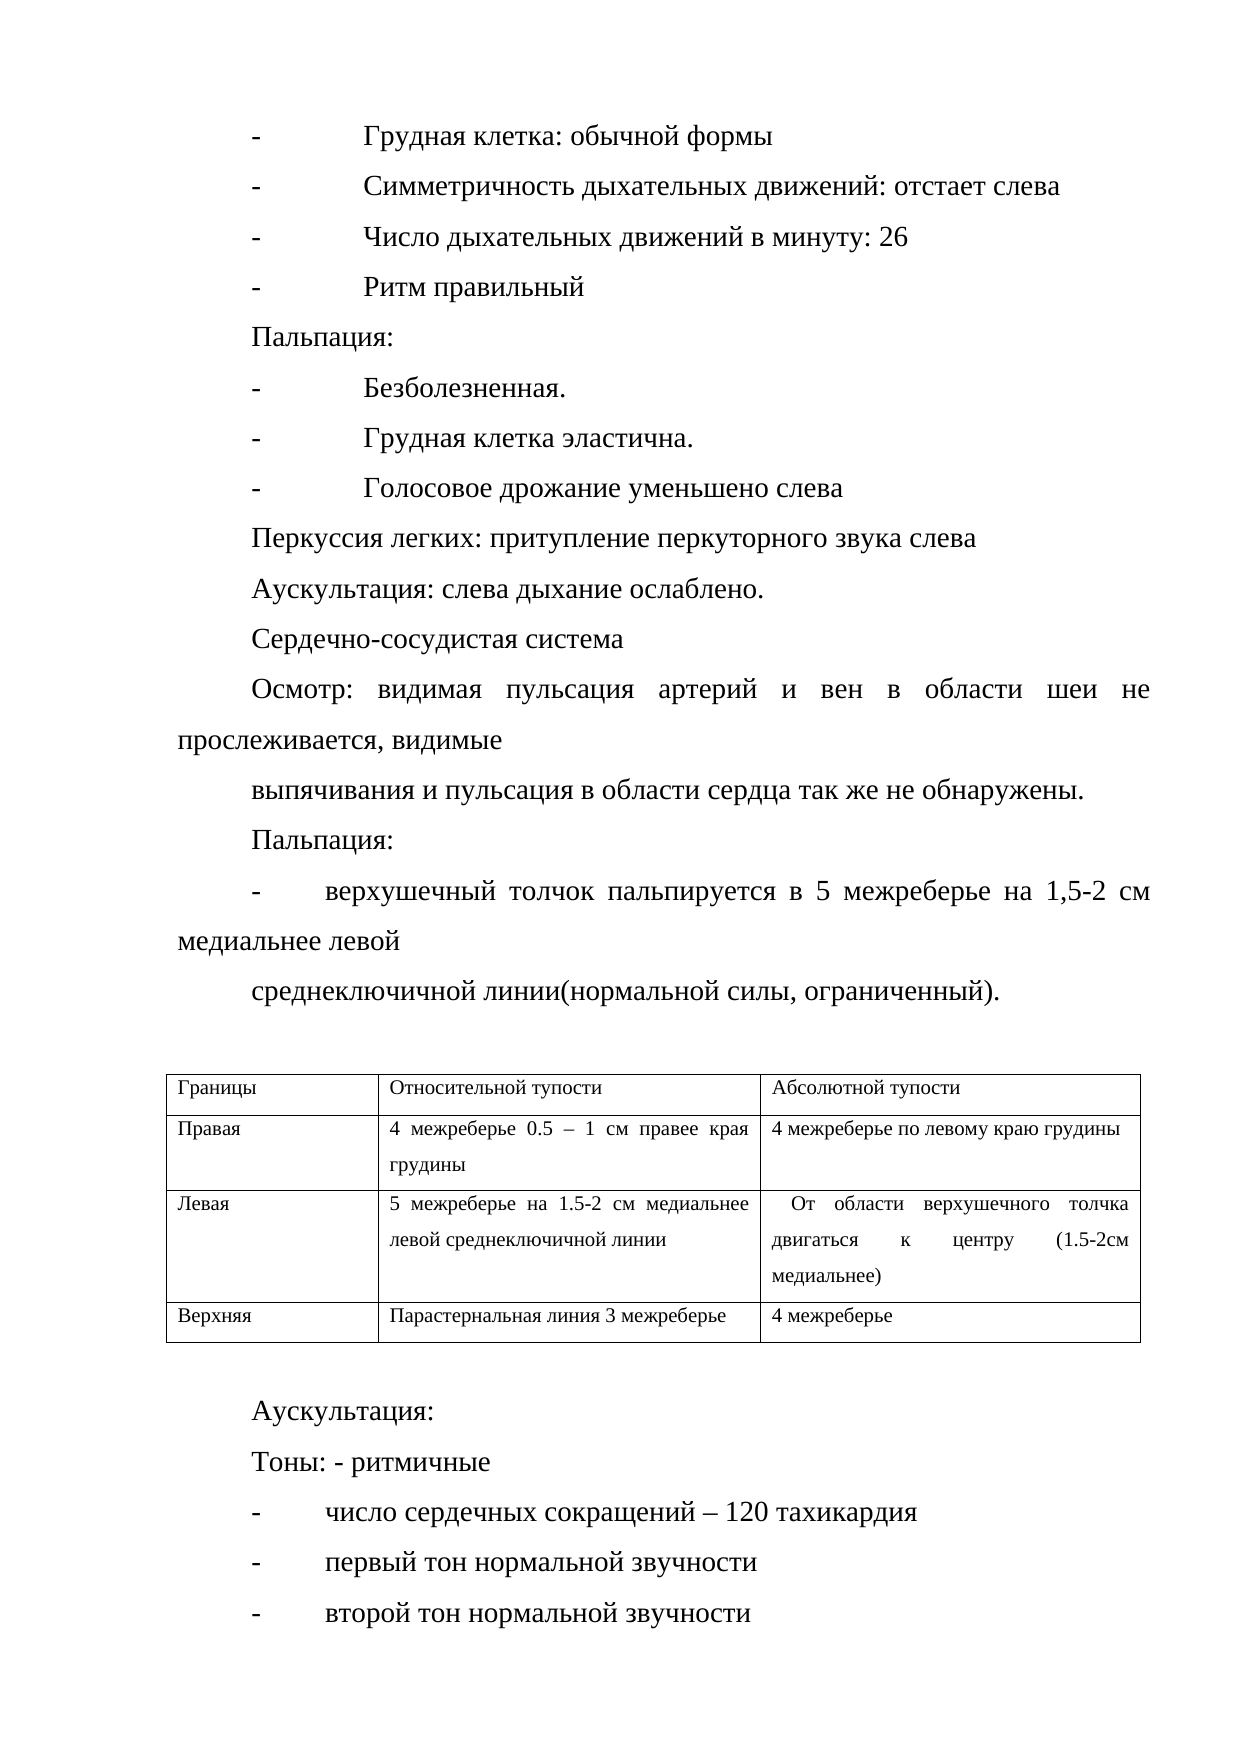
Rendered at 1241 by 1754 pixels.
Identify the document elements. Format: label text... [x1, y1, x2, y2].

list Грудная клетка: обычной формы [177, 118, 1152, 152]
table_cell 4 межреберье 0.5 – 1 см правее края грудины [379, 1116, 760, 1190]
list Безболезненная. [177, 370, 1152, 403]
list Ритм правильный [177, 269, 1152, 303]
list Голосовое дрожание уменьшено слева [177, 470, 1152, 504]
text Перкуссия легких: притупление перкуторного звука слева [177, 521, 1152, 554]
table_cell Парастернальная линия 3 межреберье [379, 1303, 760, 1342]
text Аускультация: слева дыхание ослаблено. [177, 571, 1152, 604]
list Число дыхательных движений в минуту: 26 [177, 219, 1152, 252]
list Симметричность дыхательных движений: отстает слева [177, 168, 1152, 202]
text - верхушечный толчок пальпируется в 5 межреберье на 1,5-2 см медиальнее левой [177, 873, 1152, 957]
text Пальпация: [177, 319, 1152, 353]
table_cell Верхняя [167, 1303, 378, 1342]
table_header Относительной тупости [379, 1075, 760, 1115]
table_cell 5 межреберье на 1.5-2 см медиальнее левой среднеключичной линии [379, 1191, 760, 1302]
list Грудная клетка эластична. [177, 420, 1152, 453]
table_cell 4 межреберье по левому краю грудины [761, 1116, 1140, 1190]
table_cell От области верхушечного толчка двигаться к центру (1.5-2см медиальнее) [761, 1191, 1140, 1302]
text Сердечно-сосудистая система [177, 621, 1152, 655]
text выпячивания и пульсация в области сердца так же не обнаружены. [177, 772, 1152, 806]
text Пальпация: [177, 822, 1152, 856]
table_header Абсолютной тупости [761, 1075, 1140, 1115]
text - второй тон нормальной звучности [177, 1595, 1152, 1628]
text Тоны: - ритмичные [177, 1444, 1152, 1477]
text Аускультация: [177, 1393, 1152, 1427]
text Осмотр: видимая пульсация артерий и вен в области шеи не прослеживается, видимые [177, 672, 1152, 755]
text среднеключичной линии(нормальной силы, ограниченный). [177, 973, 1152, 1007]
table_header Границы [167, 1075, 378, 1115]
table_cell 4 межреберье [761, 1303, 1140, 1342]
table_cell Правая [167, 1116, 378, 1190]
table_cell Левая [167, 1191, 378, 1302]
text - первый тон нормальной звучности [177, 1544, 1152, 1578]
text - число сердечных сокращений – 120 тахикардия [177, 1494, 1152, 1528]
